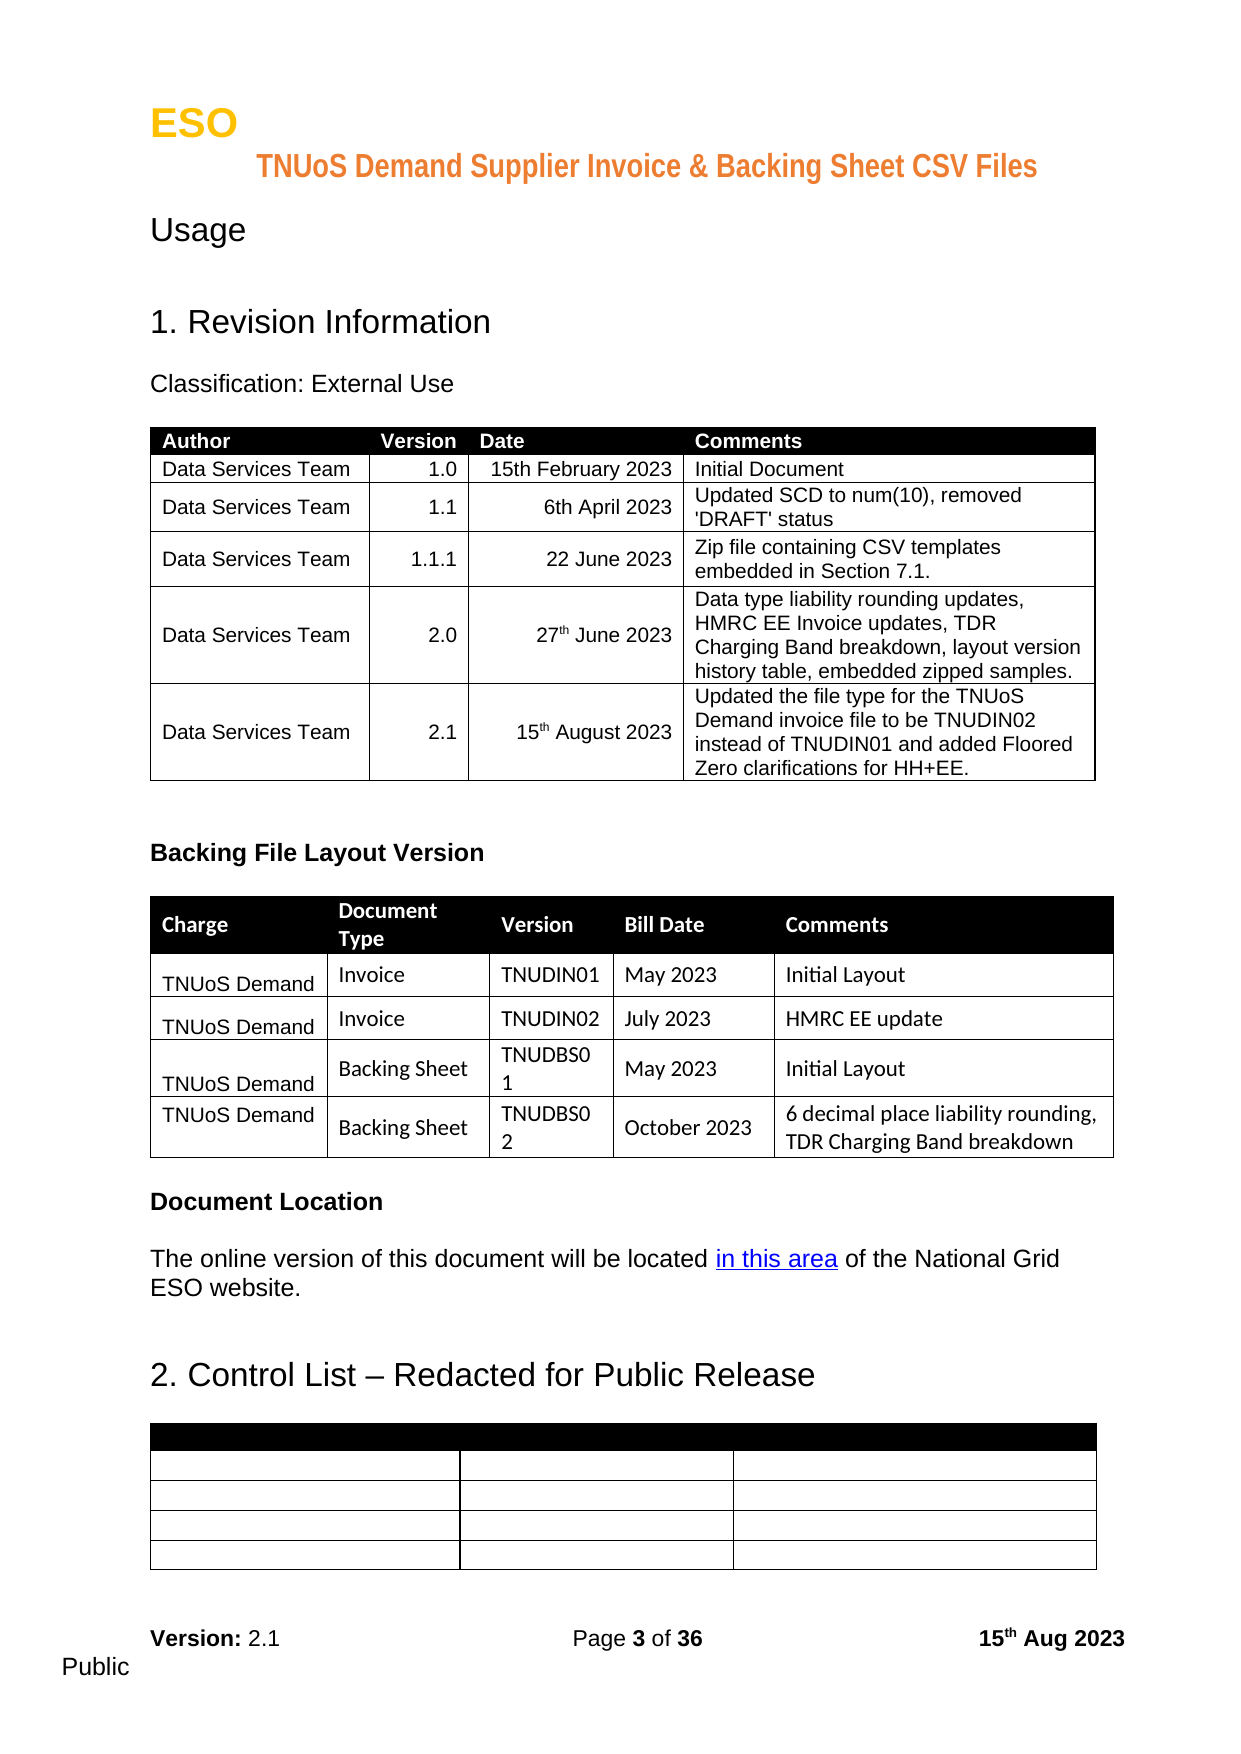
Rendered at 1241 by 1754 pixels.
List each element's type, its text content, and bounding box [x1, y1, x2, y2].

table_cell [151, 1541, 459, 1569]
table_header Author [151, 428, 369, 454]
table_cell Initial Document [684, 455, 1094, 482]
table_cell Data Services Team [151, 455, 369, 482]
table_header Comments [775, 897, 1113, 953]
table_cell Initial Layout [775, 954, 1113, 996]
table_cell TNUoS Demand [151, 1040, 327, 1096]
table_cell Zip file containing CSV templates embedded in Section 7.1. [684, 532, 1094, 586]
table_cell [151, 1451, 459, 1480]
table_cell May 2023 [614, 954, 774, 996]
table_cell Data Services Team [151, 587, 369, 683]
text Document Location [150, 1187, 1090, 1216]
table_cell 2.1 [370, 684, 468, 779]
table_cell 6th April 2023 [469, 483, 683, 531]
text Backing File Layout Version [150, 838, 1090, 867]
table_cell Invoice [328, 954, 489, 996]
table_cell [734, 1511, 1096, 1540]
table_cell 22 June 2023 [469, 532, 683, 586]
table_cell TNUoS Demand [151, 954, 327, 996]
table_cell [461, 1541, 733, 1569]
table_cell Data Services Team [151, 532, 369, 586]
table_header [151, 1424, 459, 1450]
table_cell 1.0 [370, 455, 468, 482]
table_cell October 2023 [614, 1097, 774, 1157]
text The online version of this document will be located in this area of the National Grid ESO website. [150, 1244, 1090, 1302]
table_cell TNUoS Demand [151, 997, 327, 1039]
table_cell 2.0 [370, 587, 468, 683]
table_cell [461, 1451, 733, 1480]
table_cell 27th June 2023 [469, 587, 683, 683]
table_cell Invoice [328, 997, 489, 1039]
table_cell HMRC EE update [775, 997, 1113, 1039]
table_cell TNUDIN02 [490, 997, 613, 1039]
table_cell [734, 1451, 1096, 1480]
subtitle Revision Information [150, 302, 1090, 341]
text Classification: External Use [150, 369, 1090, 398]
table_cell Initial Layout [775, 1040, 1113, 1096]
table_cell 1.1 [370, 483, 468, 531]
table_cell [151, 1481, 459, 1510]
table_cell Data Services Team [151, 684, 369, 779]
table_header Bill Date [614, 897, 774, 953]
table_header Version [370, 428, 468, 454]
table_cell 6 decimal place liability rounding, TDR Charging Band breakdown [775, 1097, 1113, 1157]
table_cell [461, 1481, 733, 1510]
table_cell [734, 1541, 1096, 1569]
table_header Charge [151, 897, 327, 953]
table_cell July 2023 [614, 997, 774, 1039]
table_header [461, 1424, 733, 1450]
table_header Version [490, 897, 613, 953]
subtitle Usage [150, 210, 1090, 248]
subtitle Control List – Redacted for Public Release [150, 1356, 1090, 1394]
table_cell TNUDBS02 [490, 1097, 613, 1157]
table_header Document Type [328, 897, 489, 953]
table_cell May 2023 [614, 1040, 774, 1096]
table_header Date [469, 428, 683, 454]
table_cell 1.1.1 [370, 532, 468, 586]
table_cell Data Services Team [151, 483, 369, 531]
table_cell TNUDIN01 [490, 954, 613, 996]
table_header Comments [684, 428, 1094, 454]
table_cell Backing Sheet [328, 1097, 489, 1157]
table_cell 15th February 2023 [469, 455, 683, 482]
table_cell 15th August 2023 [469, 684, 683, 779]
table_cell Data type liability rounding updates, HMRC EE Invoice updates, TDR Charging Band breakdown, layout version history table, embedded zipped samples. [684, 587, 1094, 683]
table_cell [734, 1481, 1096, 1510]
table_cell Updated SCD to num(10), removed 'DRAFT' status [684, 483, 1094, 531]
table_cell TNUDBS01 [490, 1040, 613, 1096]
table_cell [151, 1511, 459, 1540]
table_cell TNUoS Demand [151, 1097, 327, 1157]
table_cell [461, 1511, 733, 1540]
table_header [734, 1424, 1096, 1450]
table_cell Updated the file type for the TNUoS Demand invoice file to be TNUDIN02 instead of TNUDIN01 and added Floored Zero clarifications for HH+EE. [684, 684, 1094, 779]
table_cell Backing Sheet [328, 1040, 489, 1096]
